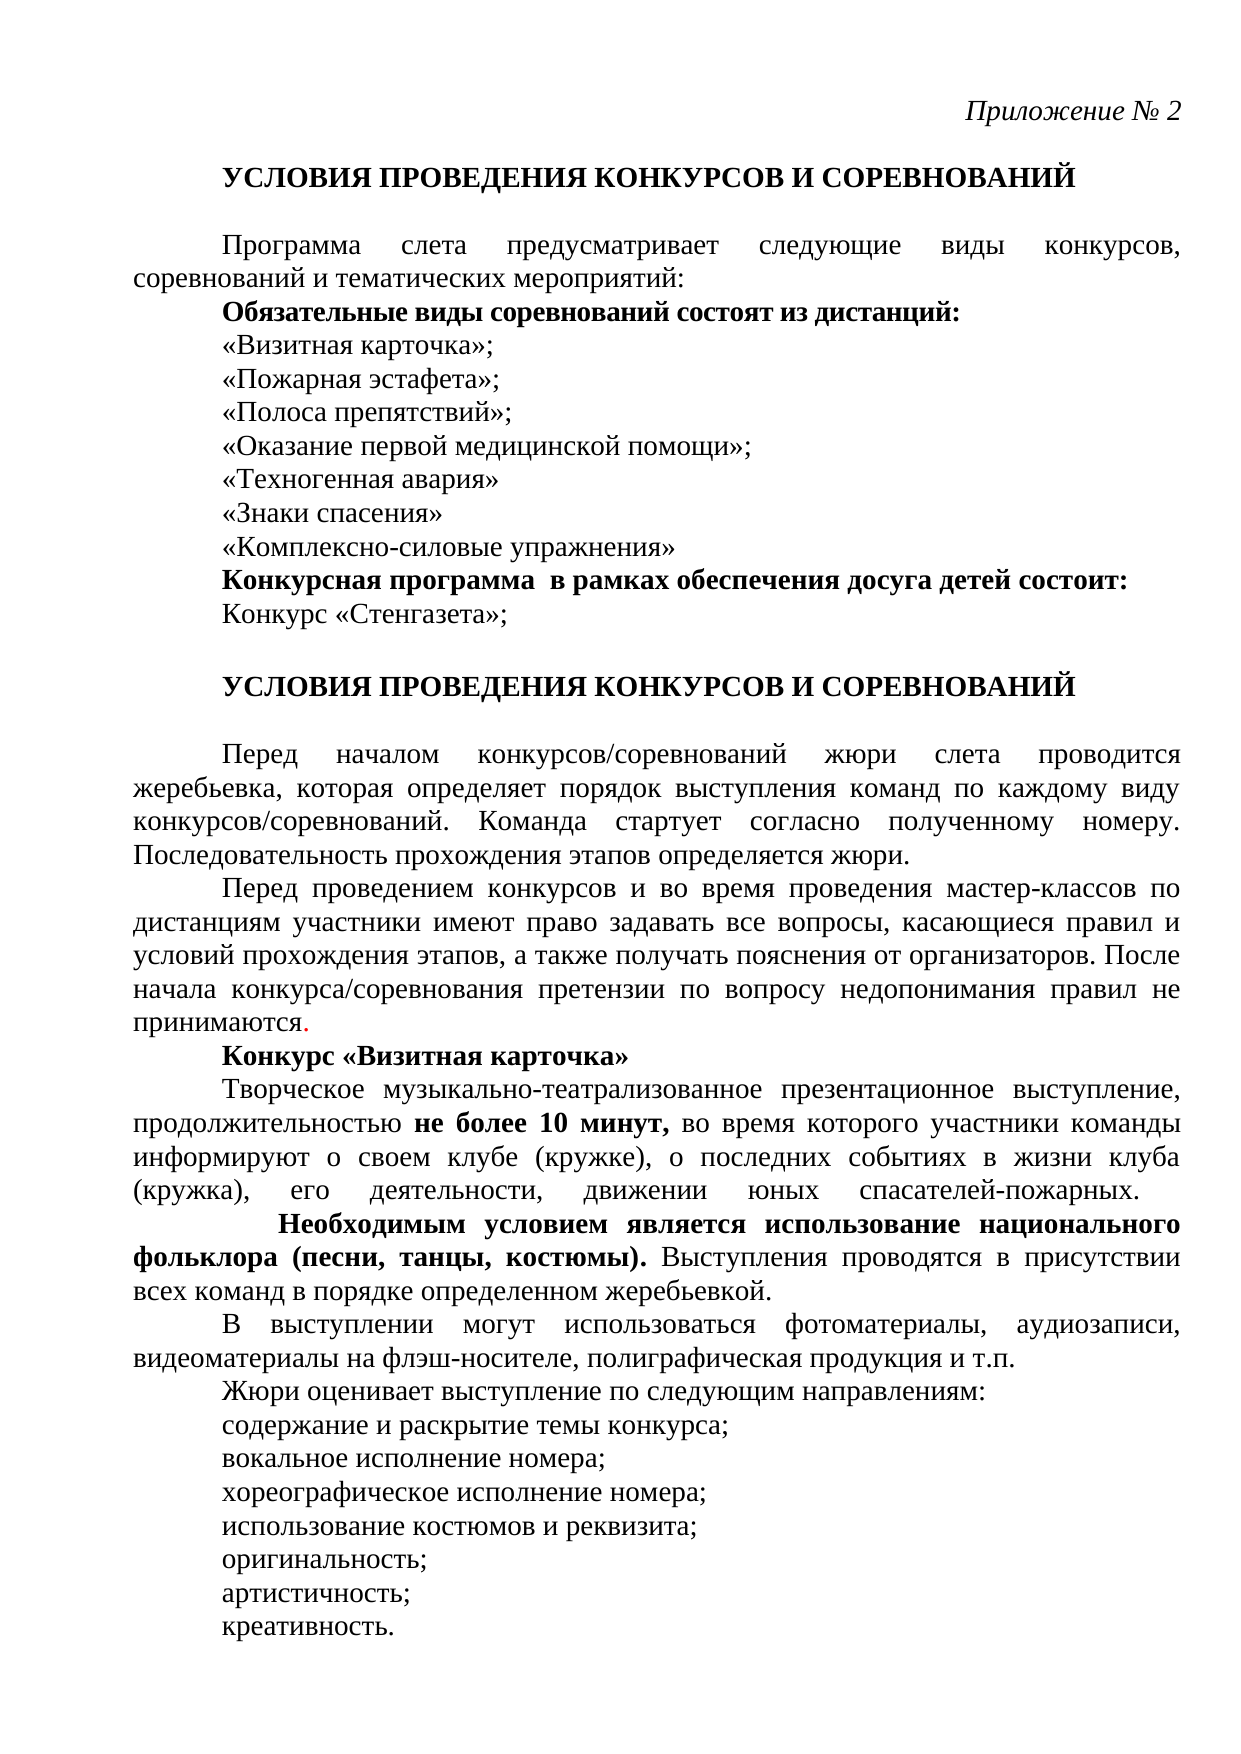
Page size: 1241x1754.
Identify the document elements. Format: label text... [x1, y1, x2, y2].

text «Оказание первой медицинской помощи»; [133, 428, 1181, 462]
text «Техногенная авария» [133, 462, 1181, 495]
text «Комплексно-силовые упражнения» [133, 529, 1181, 562]
text УСЛОВИЯ ПРОВЕДЕНИЯ КОНКУРСОВ И СОРЕВНОВАНИЙ [133, 669, 1181, 703]
text «Пожарная эстафета»; [133, 361, 1181, 394]
text Конкурс «Визитная карточка» [133, 1038, 1181, 1072]
text содержание и раскрытие темы конкурса; [133, 1407, 1181, 1441]
text хореографическое исполнение номера; [133, 1474, 1181, 1508]
text «Полоса препятствий»; [133, 394, 1181, 428]
text Жюри оценивает выступление по следующим направлениям: [133, 1373, 1181, 1407]
text Перед началом конкурсов/соревнований жюри слета проводится жеребьевка, которая определяет порядок выступления команд по каждому виду конкурсов/соревнований. Команда стартует согласно полученному номеру. Последовательность прохождения этапов определяется жюри. [133, 736, 1181, 870]
text Творческое музыкально-театрализованное презентационное выступление, продолжительностью не более 10 минут, во время которого участники команды информируют о своем клубе (кружке), о последних событиях в жизни клуба (кружка), его деятельности, движении юных спасателей-пожарных. Необходимым условием является использование национального фольклора (песни, танцы, костюмы). Выступления проводятся в присутствии всех команд в порядке определенном жеребьевкой. [133, 1072, 1181, 1306]
text Конкурсная программа в рамках обеспечения досуга детей состоит: [133, 562, 1181, 596]
text оригинальность; [133, 1541, 1181, 1575]
text артистичность; [133, 1575, 1181, 1608]
text Программа слета предусматривает следующие виды конкурсов, соревнований и тематических мероприятий: [133, 227, 1181, 294]
text Приложение № 2 [133, 93, 1181, 126]
text «Знаки спасения» [133, 495, 1181, 529]
text вокальное исполнение номера; [133, 1441, 1181, 1474]
text использование костюмов и реквизита; [133, 1508, 1181, 1541]
text В выступлении могут использоваться фотоматериалы, аудиозаписи, видеоматериалы на флэш-носителе, полиграфическая продукция и т.п. [133, 1306, 1181, 1373]
text «Визитная карточка»; [133, 327, 1181, 361]
text Перед проведением конкурсов и во время проведения мастер-классов по дистанциям участники имеют право задавать все вопросы, касающиеся правил и условий прохождения этапов, а также получать пояснения от организаторов. После начала конкурса/соревнования претензии по вопросу недопонимания правил не принимаются. [133, 870, 1181, 1038]
text Обязательные виды соревнований состоят из дистанций: [133, 294, 1181, 327]
text креативность. [133, 1608, 1181, 1642]
text Конкурс «Стенгазета»; [133, 596, 1181, 629]
text УСЛОВИЯ ПРОВЕДЕНИЯ КОНКУРСОВ И СОРЕВНОВАНИЙ [133, 160, 1181, 193]
